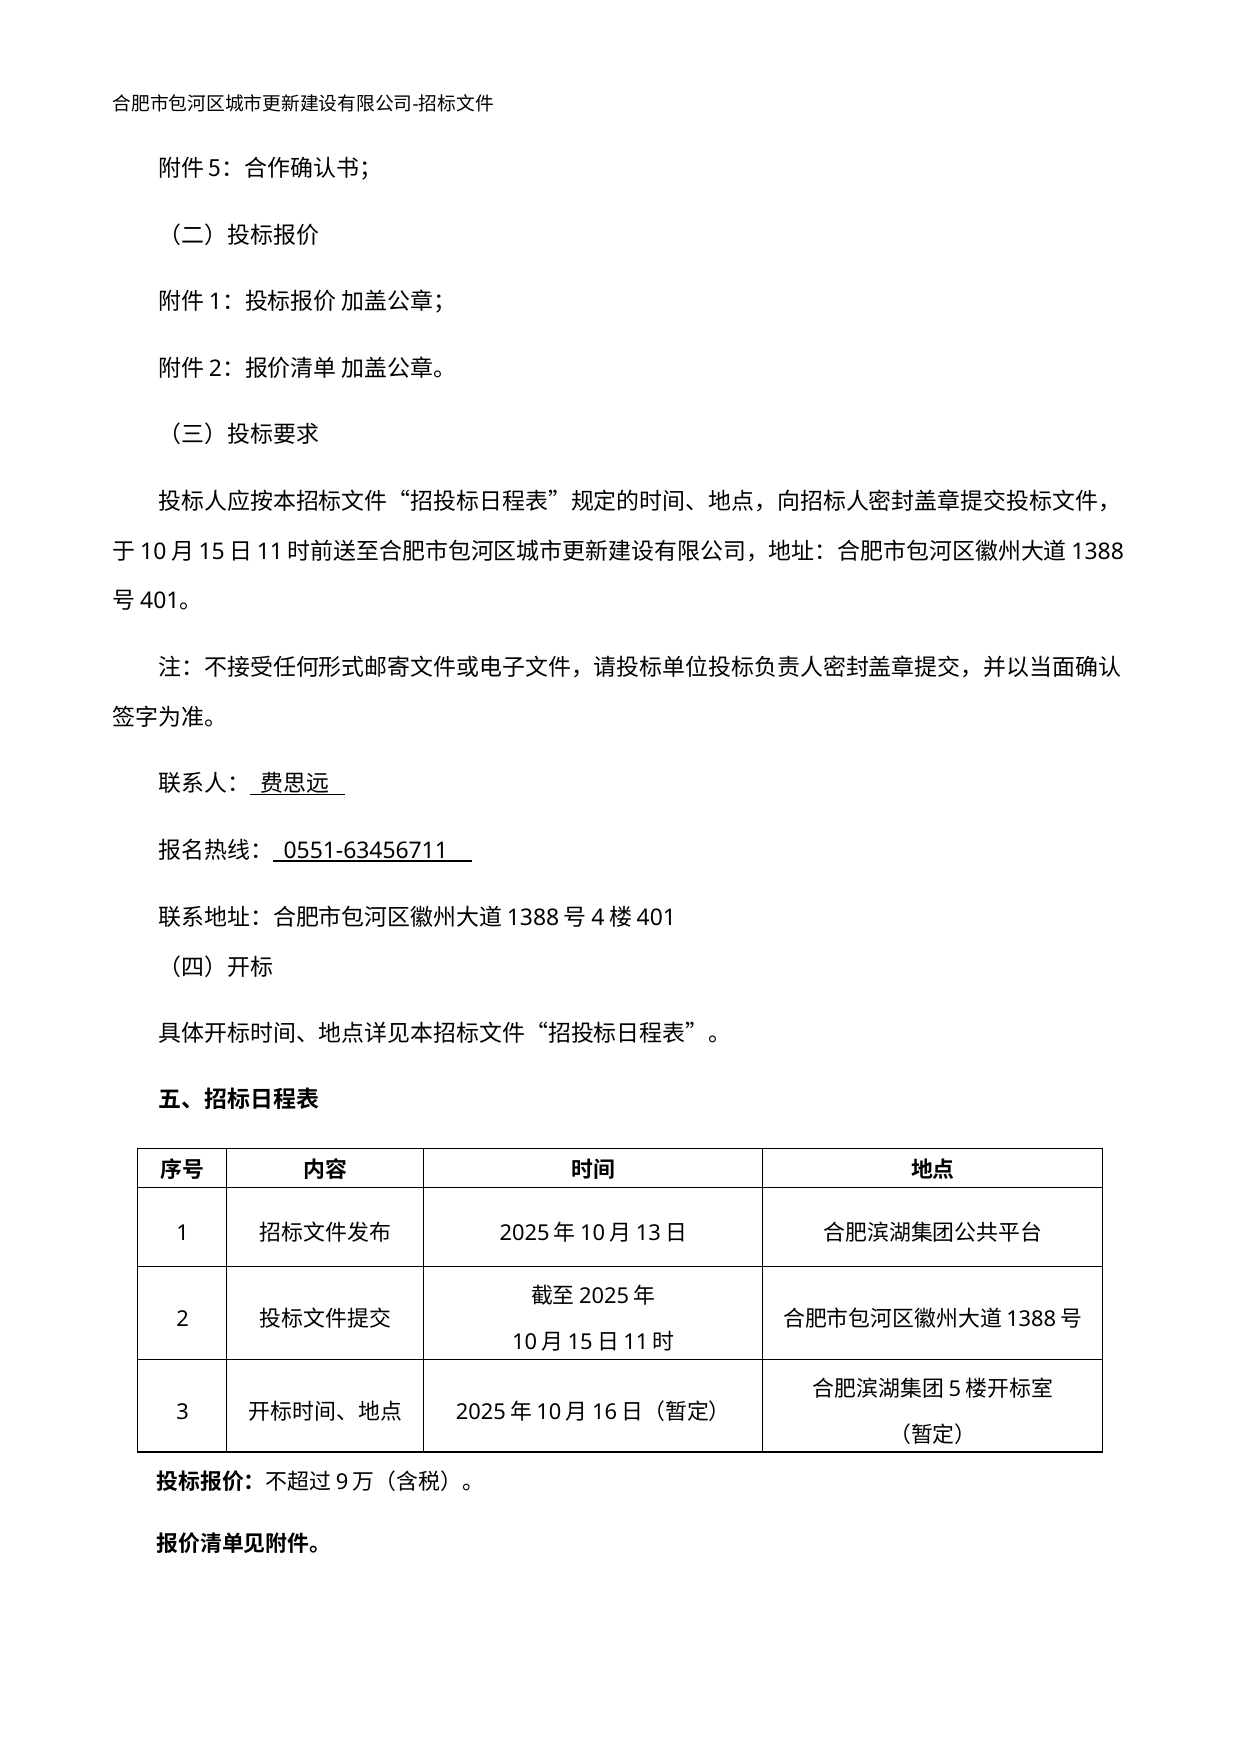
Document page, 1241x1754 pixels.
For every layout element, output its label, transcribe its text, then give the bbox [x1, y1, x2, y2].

table_cell 1 [138, 1188, 226, 1266]
table_cell 开标时间、地点 [227, 1360, 423, 1451]
text 附件5：合作确认书； [112, 150, 1128, 183]
text 联系人： 费思远 [112, 765, 1128, 798]
table_header 序号 [138, 1149, 226, 1187]
text 附件2：报价清单 加盖公章。 [112, 349, 1128, 383]
table_header 内容 [227, 1149, 423, 1187]
table_cell 2 [138, 1267, 226, 1359]
table_header 时间 [424, 1149, 762, 1187]
table_cell 合肥滨湖集团公共平台 [763, 1188, 1102, 1266]
text 五、招标日程表 [112, 1081, 1128, 1114]
text 联系地址：合肥市包河区徽州大道1388号4楼401 [112, 898, 1128, 932]
table_cell 合肥滨湖集团5楼开标室 （暂定） [763, 1360, 1102, 1451]
text 注：不接受任何形式邮寄文件或电子文件，请投标单位投标负责人密封盖章提交，并以当面确认签字为准。 [112, 649, 1128, 732]
table_cell 2025年10月16日（暂定） [424, 1360, 762, 1451]
text 附件1：投标报价 加盖公章； [112, 283, 1128, 316]
table_cell 招标文件发布 [227, 1188, 423, 1266]
text 投标人应按本招标文件“招投标日程表”规定的时间、地点，向招标人密封盖章提交投标文件，于10月15日11时前送至合肥市包河区城市更新建设有限公司，地址：合肥市包河区徽州大道1388号401。 [112, 483, 1128, 616]
text 报名热线： 0551-63456711 [112, 832, 1128, 865]
table_cell 投标文件提交 [227, 1267, 423, 1359]
table_cell 2025年10月13日 [424, 1188, 762, 1266]
text 报价清单见附件。 [112, 1515, 1128, 1561]
text （三）投标要求 [112, 416, 1128, 449]
text 投标报价：不超过9万（含税）。 [112, 1452, 1128, 1498]
table_cell 截至2025年 10月15日11时 [424, 1267, 762, 1359]
text （四）开标 [112, 948, 1128, 982]
text 具体开标时间、地点详见本招标文件“招投标日程表”。 [112, 1015, 1128, 1048]
table_cell 3 [138, 1360, 226, 1451]
table_cell 合肥市包河区徽州大道1388号 [763, 1267, 1102, 1359]
table_header 地点 [763, 1149, 1102, 1187]
text （二）投标报价 [112, 216, 1128, 250]
